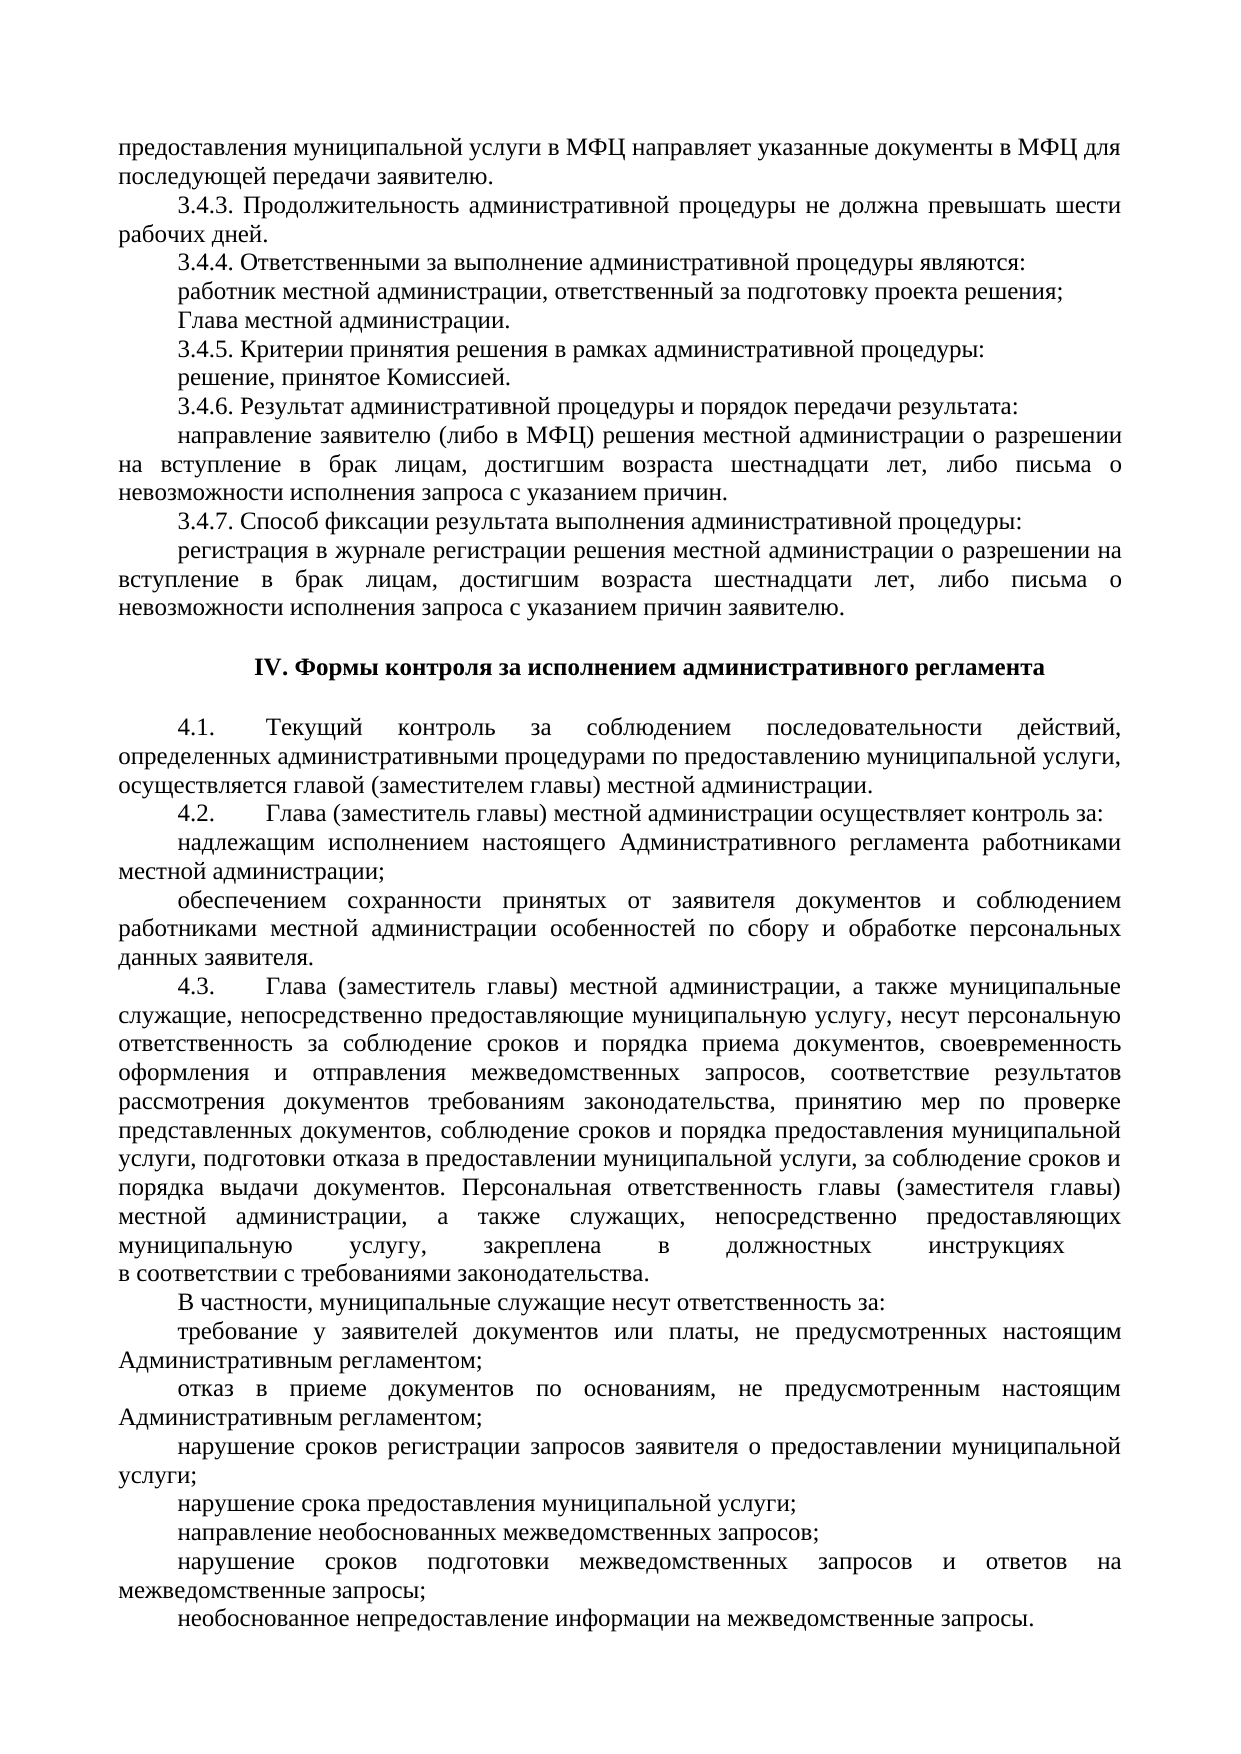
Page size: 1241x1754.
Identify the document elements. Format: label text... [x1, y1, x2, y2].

text нарушение срока предоставления муниципальной услуги; [118, 1488, 1122, 1517]
text 3.4.7. Способ фиксации результата выполнения административной процедуры: [118, 506, 1122, 535]
text отказ в приеме документов по основаниям, не предусмотренным настоящим Административным регламентом; [118, 1373, 1122, 1431]
text 3.4.6. Результат административной процедуры и порядок передачи результата: [118, 391, 1122, 420]
text 4.3. Глава (заместитель главы) местной администрации, а также муниципальные служащие, непосредственно предоставляющие муниципальную услугу, несут персональную ответственность за соблюдение сроков и порядка приема документов, своевременность оформления и отправления межведомственных запросов, соответствие результатов рассмотрения документов требованиям законодательства, принятию мер по проверке представленных документов, соблюдение сроков и порядка предоставления муниципальной услуги, подготовки отказа в предоставлении муниципальной услуги, за соблюдение сроков и порядка выдачи документов. Персональная ответственность главы (заместителя главы) местной администрации, а также служащих, непосредственно предоставляющих муниципальную услугу, закреплена в должностных инструкциях в соответствии с требованиями законодательства. [118, 971, 1122, 1287]
text Глава местной администрации. [118, 305, 1122, 334]
text нарушение сроков регистрации запросов заявителя о предоставлении муниципальной услуги; [118, 1431, 1122, 1488]
text В частности, муниципальные служащие несут ответственность за: [118, 1287, 1122, 1316]
text работник местной администрации, ответственный за подготовку проекта решения; [118, 276, 1122, 305]
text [118, 132, 1122, 190]
text IV. Формы контроля за исполнением административного регламента [118, 652, 1122, 681]
text нарушение сроков подготовки межведомственных запросов и ответов на межведомственные запросы; [118, 1546, 1122, 1603]
text регистрация в журнале регистрации решения местной администрации о разрешении на вступление в брак лицам, достигшим возраста шестнадцати лет, либо письма о невозможности исполнения запроса с указанием причин заявителю. [118, 535, 1122, 621]
text 4.1. Текущий контроль за соблюдением последовательности действий, определенных административными процедурами по предоставлению муниципальной услуги, осуществляется главой (заместителем главы) местной администрации. [118, 712, 1122, 798]
text необоснованное непредоставление информации на межведомственные запросы. [118, 1603, 1122, 1632]
text 4.2. Глава (заместитель главы) местной администрации осуществляет контроль за: [118, 798, 1122, 827]
text обеспечением сохранности принятых от заявителя документов и соблюдением работниками местной администрации особенностей по сбору и обработке персональных данных заявителя. [118, 885, 1122, 971]
text направление заявителю (либо в МФЦ) решения местной администрации о разрешении на вступление в брак лицам, достигшим возраста шестнадцати лет, либо письма о невозможности исполнения запроса с указанием причин. [118, 420, 1122, 506]
text надлежащим исполнением настоящего Административного регламента работниками местной администрации; [118, 827, 1122, 885]
text направление необоснованных межведомственных запросов; [118, 1517, 1122, 1546]
text решение, принятое Комиссией. [118, 362, 1122, 391]
text 3.4.5. Критерии принятия решения в рамках административной процедуры: [118, 334, 1122, 362]
text требование у заявителей документов или платы, не предусмотренных настоящим Административным регламентом; [118, 1316, 1122, 1373]
text 3.4.3. Продолжительность административной процедуры не должна превышать шести рабочих дней. [118, 190, 1122, 247]
text 3.4.4. Ответственными за выполнение административной процедуры являются: [118, 247, 1122, 276]
